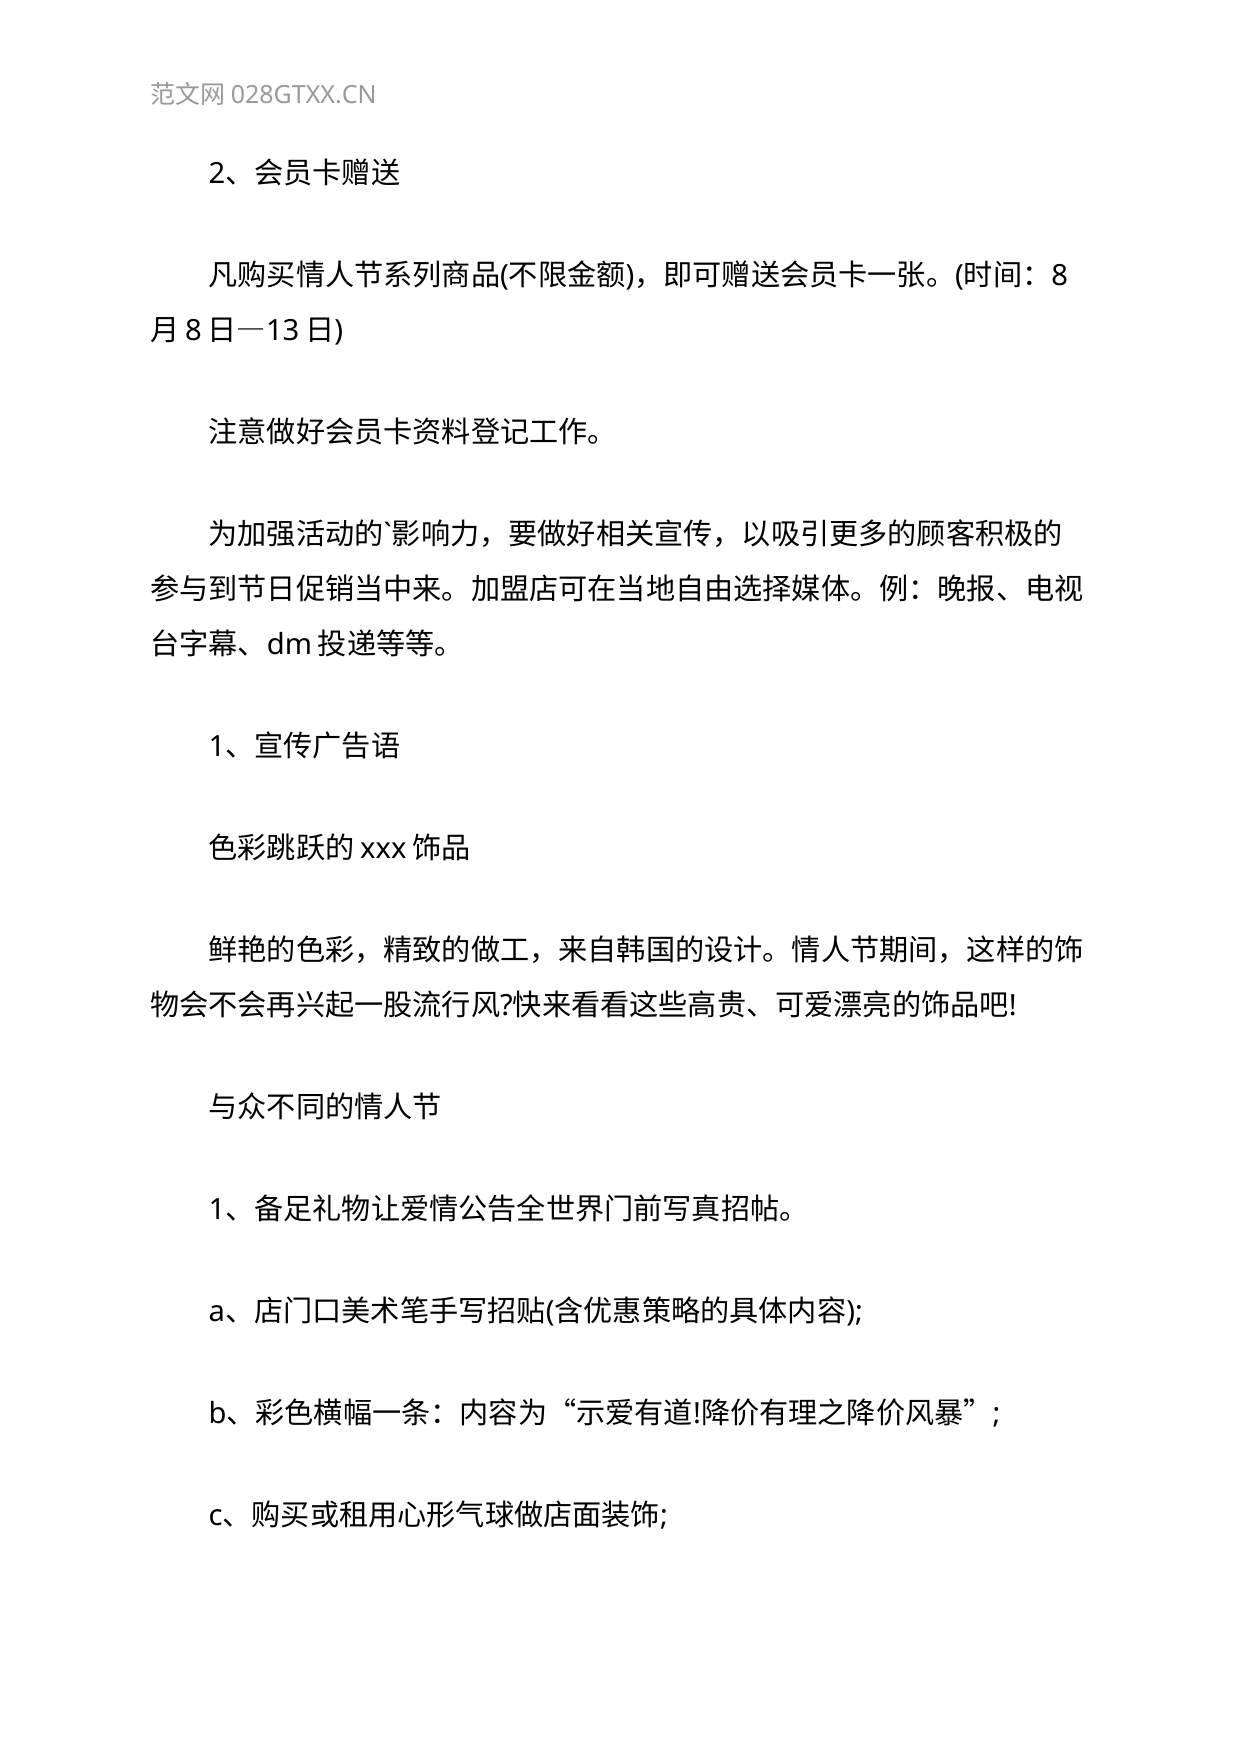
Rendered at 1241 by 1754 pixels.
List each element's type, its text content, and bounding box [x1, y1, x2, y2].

text 凡购买情人节系列商品(不限金额)，即可赠送会员卡一张。(时间：8月8日—13日) [150, 252, 1090, 349]
text b、彩色横幅一条：内容为“示爱有道!降价有理之降价风暴”; [150, 1389, 1090, 1432]
text 1、备足礼物让爱情公告全世界门前写真招帖。 [150, 1185, 1090, 1228]
text 与众不同的情人节 [150, 1083, 1090, 1126]
text 为加强活动的`影响力，要做好相关宣传，以吸引更多的顾客积极的参与到节日促销当中来。加盟店可在当地自由选择媒体。例：晚报、电视台字幕、dm投递等等。 [150, 511, 1090, 663]
text 注意做好会员卡资料登记工作。 [150, 409, 1090, 451]
text c、购买或租用心形气球做店面装饰; [150, 1491, 1090, 1533]
text a、店门口美术笔手写招贴(含优惠策略的具体内容); [150, 1287, 1090, 1329]
text 色彩跳跃的xxx饰品 [150, 824, 1090, 867]
text 2、会员卡赠送 [150, 150, 1090, 192]
text 1、宣传广告语 [150, 723, 1090, 765]
text 鲜艳的色彩，精致的做工，来自韩国的设计。情人节期间，这样的饰物会不会再兴起一股流行风?快来看看这些高贵、可爱漂亮的饰品吧! [150, 927, 1090, 1024]
